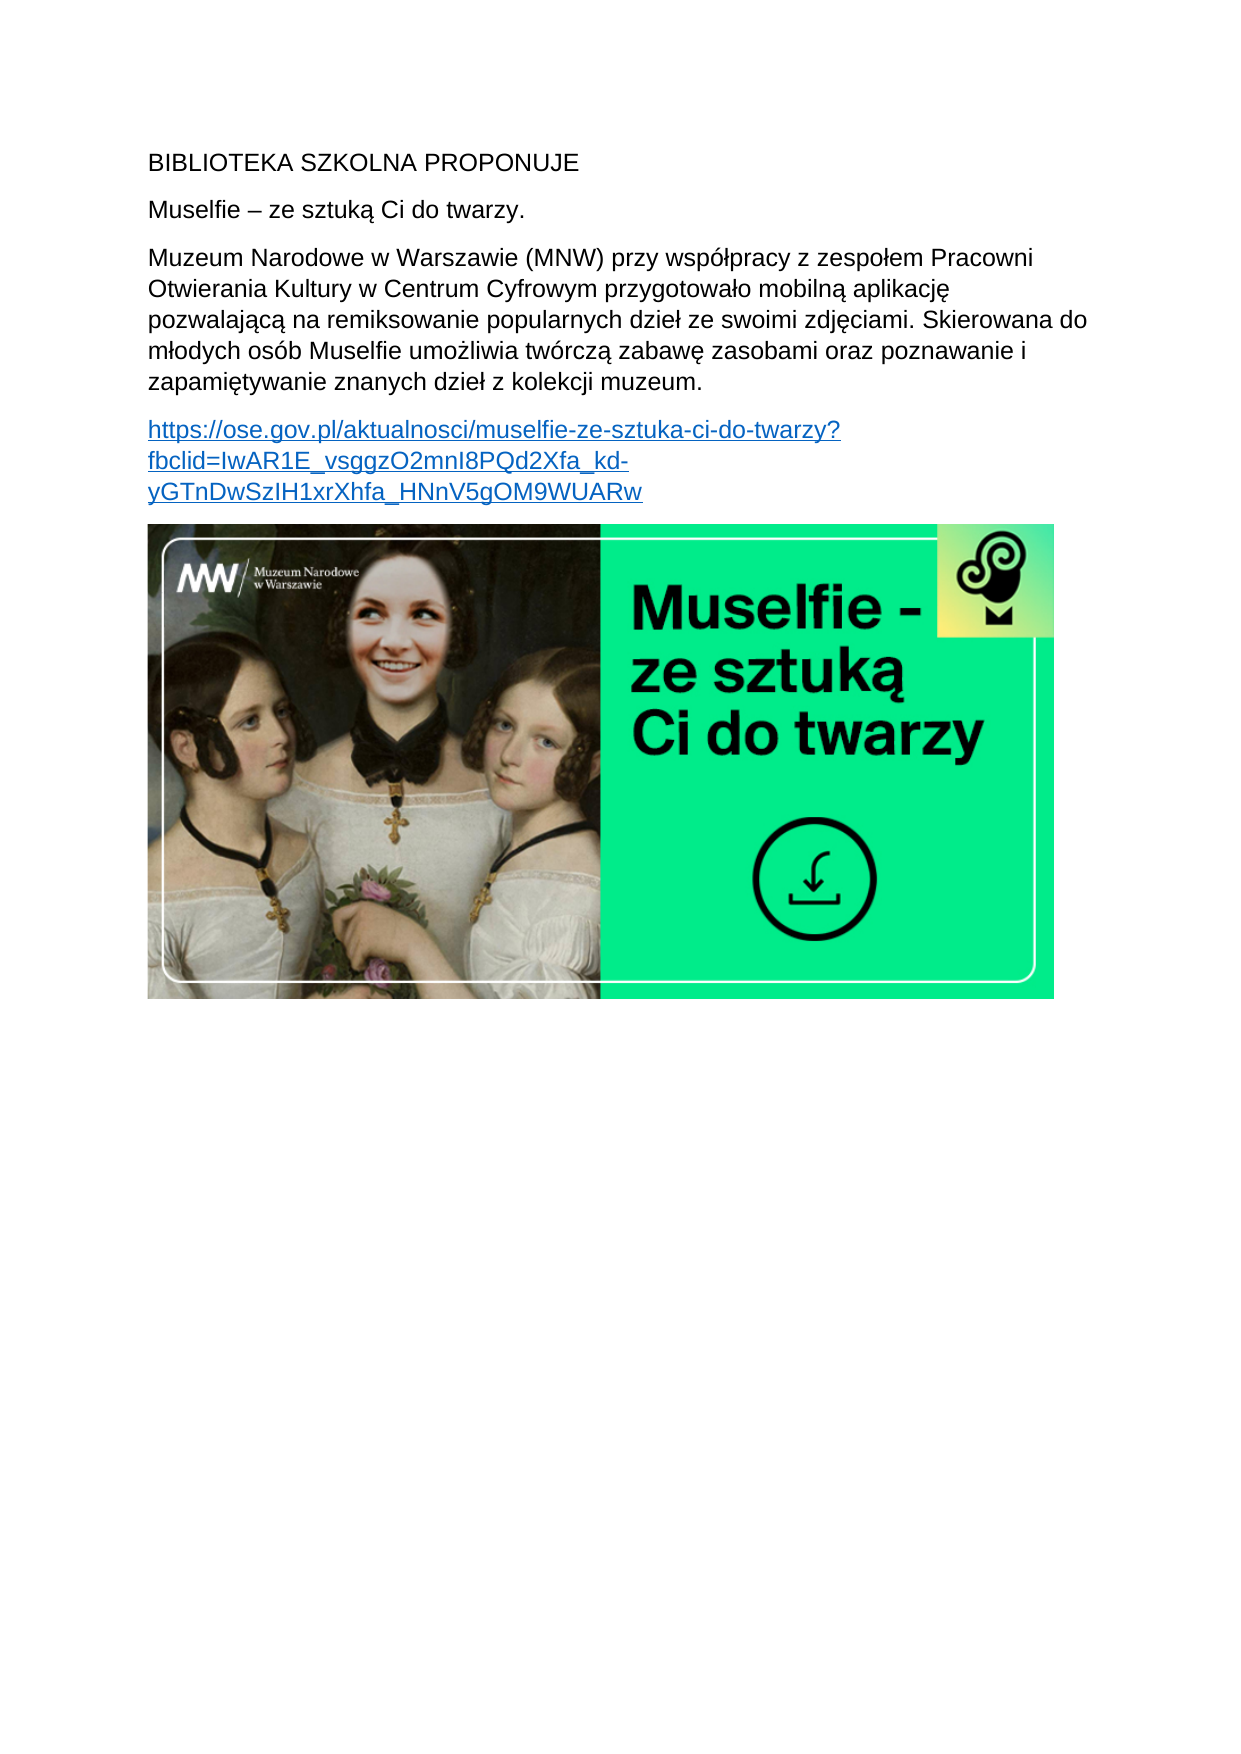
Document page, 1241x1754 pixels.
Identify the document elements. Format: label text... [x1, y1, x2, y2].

text Muzeum Narodowe w Warszawie (MNW) przy współpracy z zespołem Pracowni Otwierania Kultury w Centrum Cyfrowym przygotowało mobilną aplikację pozwalającą na remiksowanie popularnych dzieł ze swoimi zdjęciami. Skierowana do młodych osób Muselfie umożliwia twórczą zabawę zasobami oraz poznawanie i zapamiętywanie znanych dzieł z kolekcji muzeum. [148, 243, 1093, 396]
text Muselfie – ze sztuką Ci do twarzy. [148, 195, 1093, 224]
text https://ose.gov.pl/aktualnosci/muselfie-ze-sztuka-ci-do-twarzy?fbclid=IwAR1E_vsggzO2mnI8PQd2Xfa_kd-yGTnDwSzIH1xrXhfa_HNnV5gOM9WUARw [148, 415, 1093, 506]
text BIBLIOTEKA SZKOLNA PROPONUJE [148, 148, 1093, 176]
picture [147, 524, 1054, 999]
